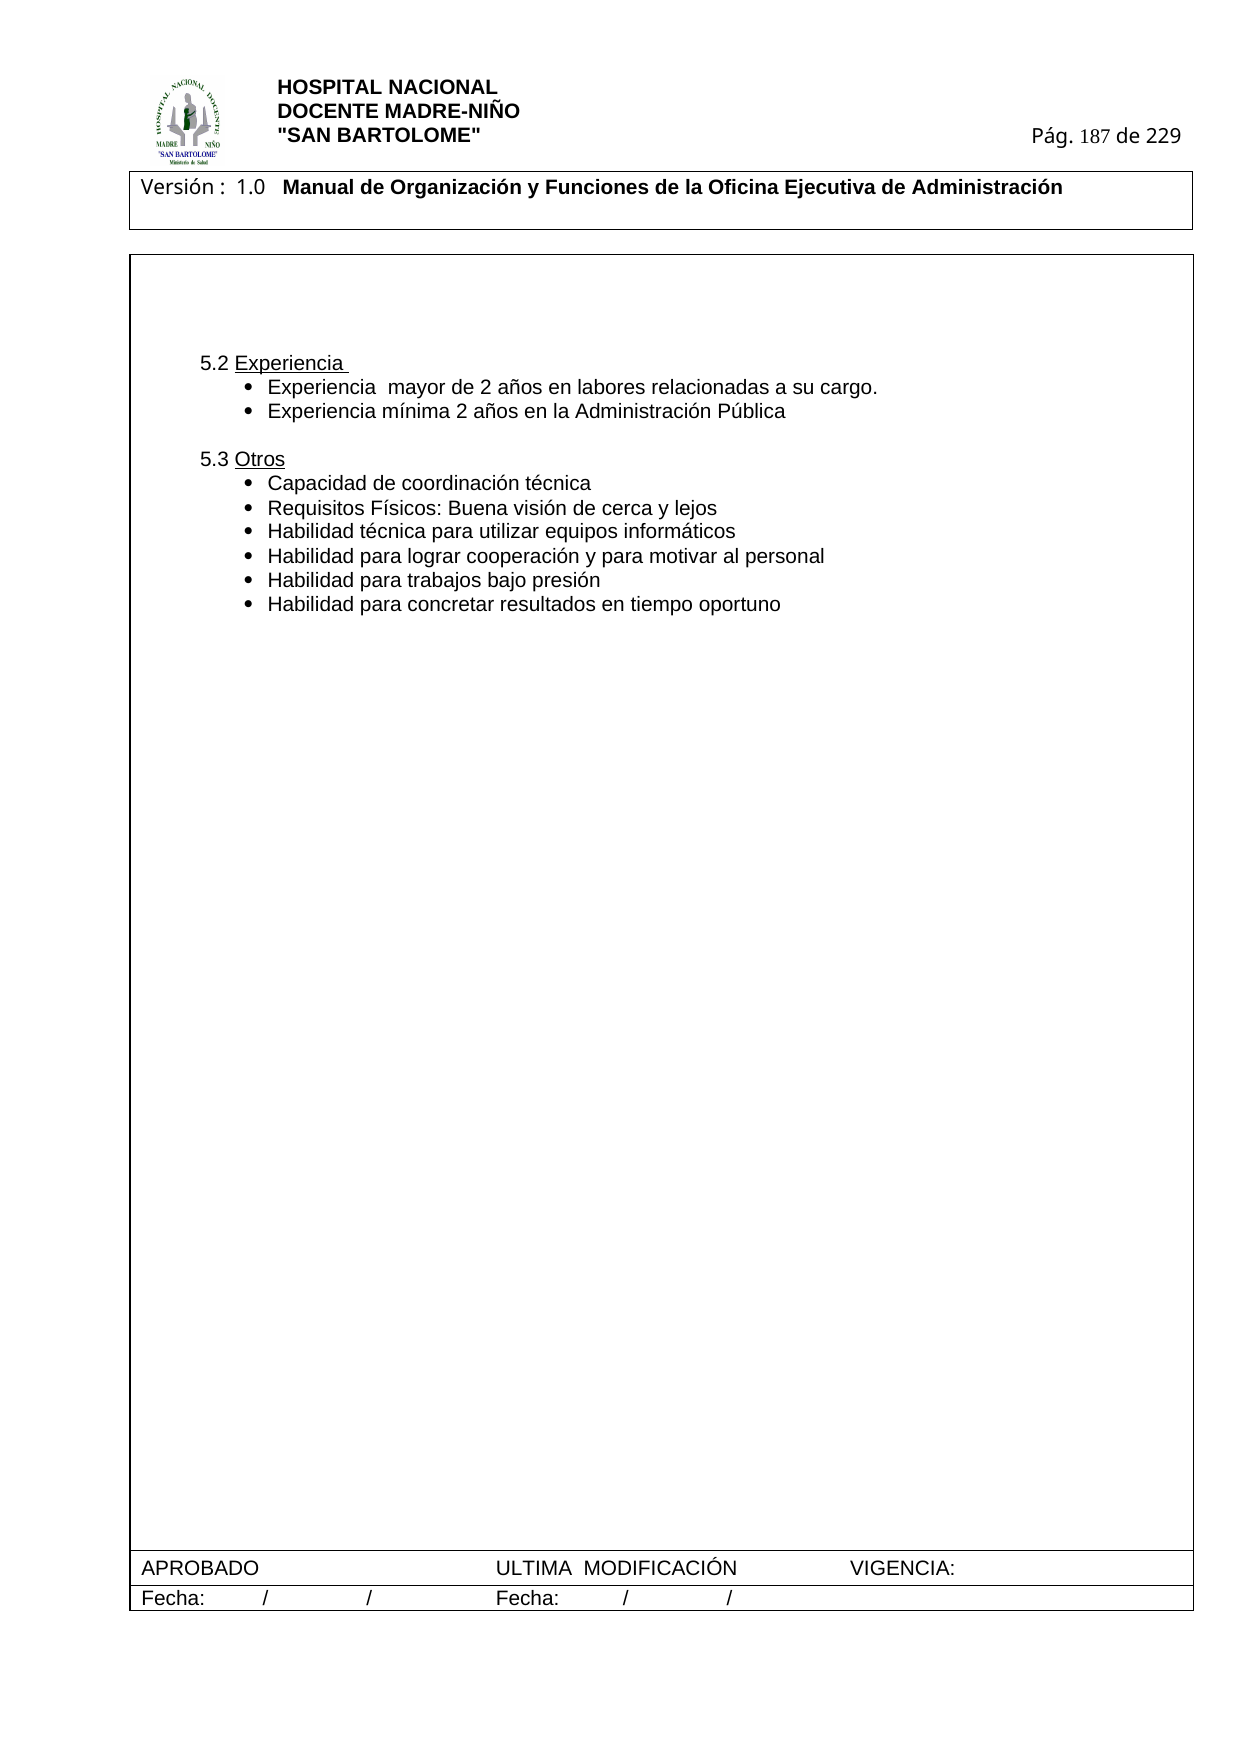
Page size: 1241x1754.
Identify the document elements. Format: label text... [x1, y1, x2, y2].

table_cell Fecha: / / [484, 1586, 839, 1610]
table_cell VIGENCIA: [839, 1551, 1193, 1585]
picture [150, 75, 226, 166]
table_cell [839, 1586, 1193, 1610]
table_cell APROBADO [131, 1551, 484, 1585]
table_cell Fecha: / / [131, 1586, 484, 1610]
table_cell ULTIMA MODIFICACIÓN [484, 1551, 839, 1585]
table_header 5.2 Experiencia Experiencia mayor de 2 años en labores relacionadas a su cargo. Experiencia mínima 2 años en la Administración Pública 5.3 Otros Capacidad de coordinación técnica Requisitos Físicos: Buena visión de cerca y lejos Habilidad técnica para utilizar equipos informáticos Habilidad para lograr cooperación y para motivar al personal Habilidad para trabajos bajo presión Habilidad para concretar resultados en tiempo oportuno [131, 255, 1193, 1550]
